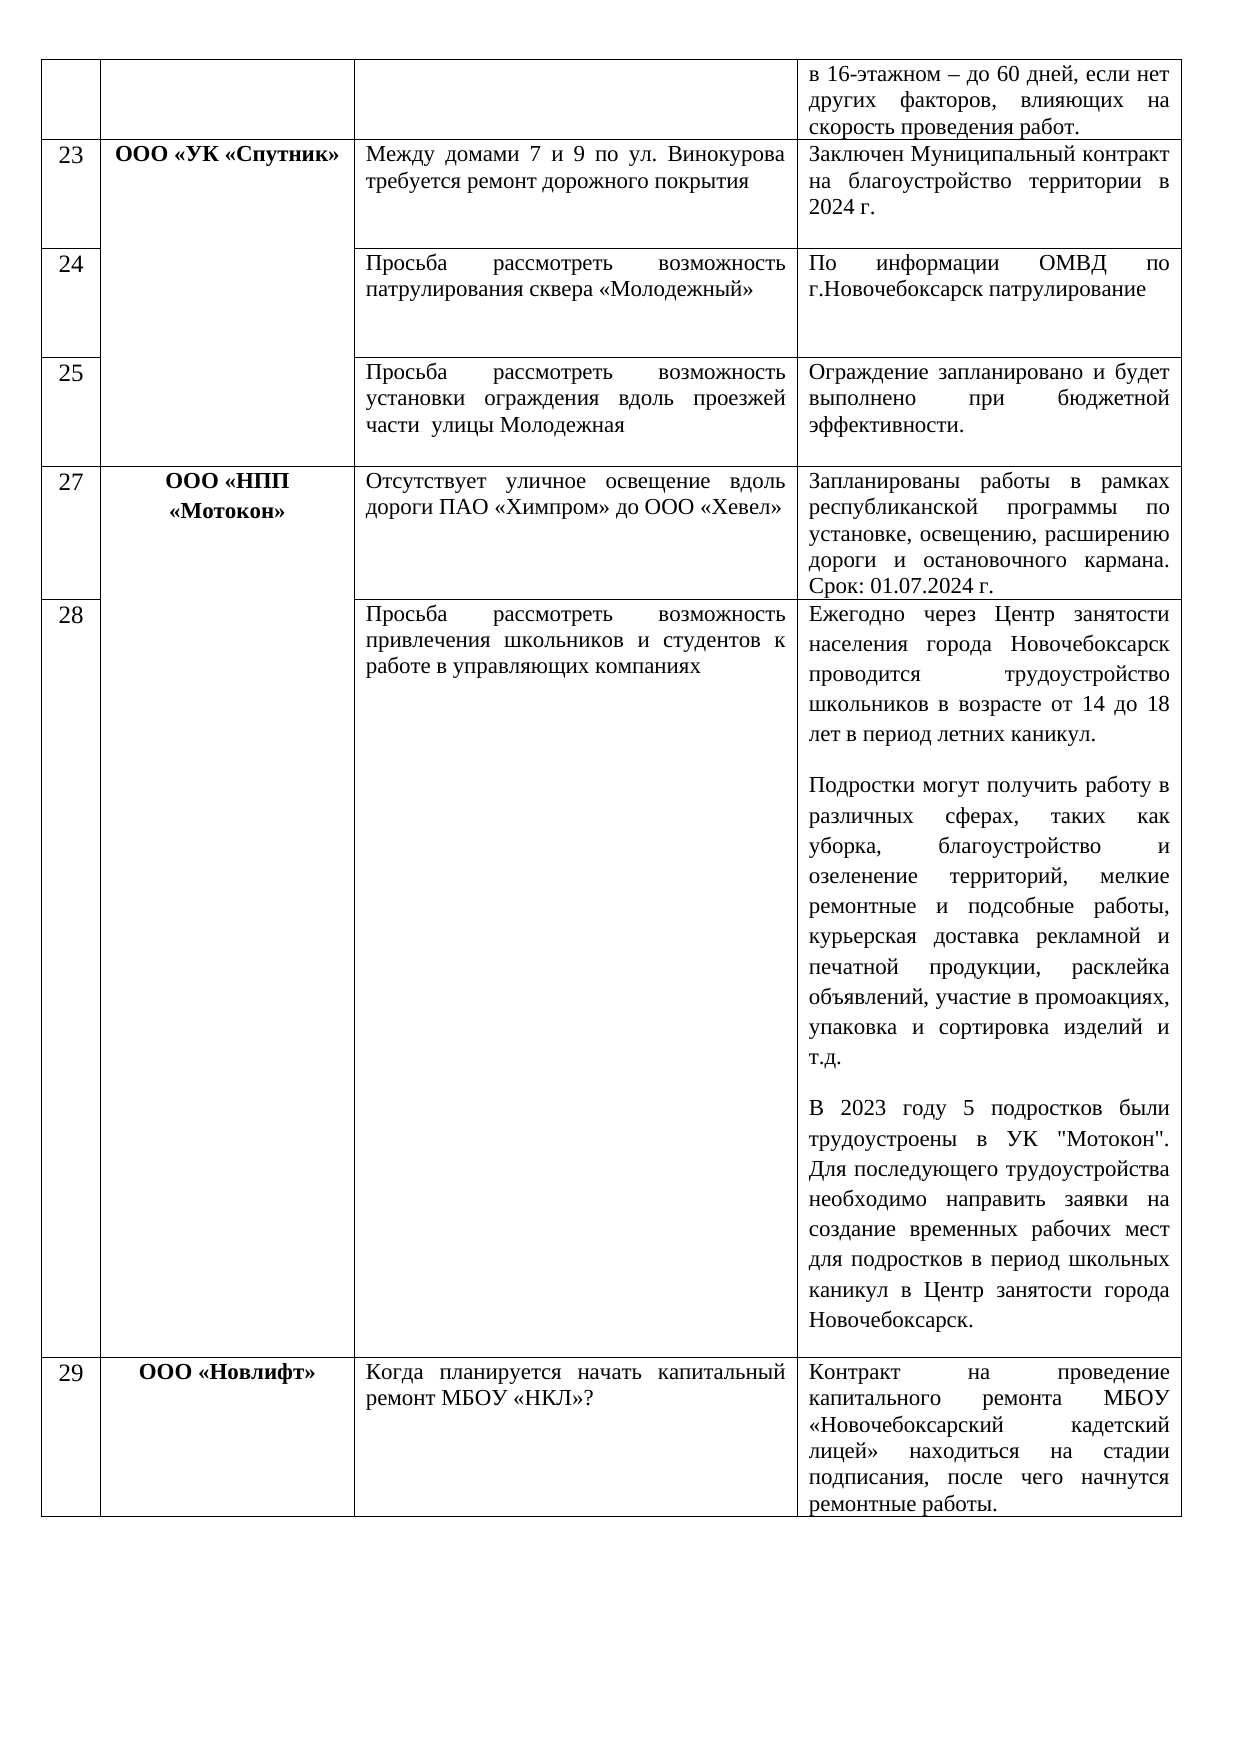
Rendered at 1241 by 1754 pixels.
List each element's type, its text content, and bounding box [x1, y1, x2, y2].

table_cell ООО «Новлифт» [101, 1358, 354, 1516]
table_cell 22 [42, 60, 100, 139]
table_cell Ежегодно через Центр занятости населения города Новочебоксарск проводится трудоустройство школьников в возрасте от 14 до 18 лет в период летних каникул. Подростки могут получить работу в различных сферах, таких как уборка, благоустройство и озеленение территорий, мелкие ремонтные и подсобные работы, курьерская доставка рекламной и печатной продукции, расклейка объявлений, участие в промоакциях, упаковка и сортировка изделий и т.д. В 2023 году 5 подростков были трудоустроены в УК "Мотокон". Для последующего трудоустройства необходимо направить заявки на создание временных рабочих мест для подростков в период школьных каникул в Центр занятости города Новочебоксарск. [798, 600, 1181, 1357]
table_cell Просьба рассмотреть возможность привлечения школьников и студентов к работе в управляющих компаниях [355, 600, 797, 1357]
table_cell ООО «НПП «Мотокон» [101, 467, 354, 1357]
table_cell 27 [42, 467, 100, 599]
table_cell 24 [42, 249, 100, 357]
table_cell Запланированы работы в рамках республиканской программы по установке, освещению, расширению дороги и остановочного кармана. Срок: 01.07.2024 г. [798, 467, 1181, 599]
table_cell По информации ОМВД по г.Новочебоксарск патрулирование [798, 249, 1181, 357]
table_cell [355, 60, 797, 139]
table_cell Ограждение запланировано и будет выполнено при бюджетной эффективности. [798, 358, 1181, 466]
table_cell 25 [42, 358, 100, 466]
table_cell Просьба рассмотреть возможность патрулирования сквера «Молодежный» [355, 249, 797, 357]
table_cell ООО «УК «Спутник» [101, 140, 354, 466]
table_cell Контракт на проведение капитального ремонта МБОУ «Новочебоксарский кадетский лицей» находиться на стадии подписания, после чего начнутся ремонтные работы. [798, 1358, 1181, 1516]
table_cell Заключен Муниципальный контракт на благоустройство территории в 2024 г. [798, 140, 1181, 248]
table_cell 28 [42, 600, 100, 1357]
table_cell 29 [42, 1358, 100, 1516]
table_cell Отсутствует уличное освещение вдоль дороги ПАО «Химпром» до ООО «Хевел» [355, 467, 797, 599]
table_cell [798, 60, 1181, 139]
table_cell Когда планируется начать капитальный ремонт МБОУ «НКЛ»? [355, 1358, 797, 1516]
table_cell 23 [42, 140, 100, 248]
table_cell Просьба рассмотреть возможность установки ограждения вдоль проезжей части улицы Молодежная [355, 358, 797, 466]
table_cell Между домами 7 и 9 по ул. Винокурова требуется ремонт дорожного покрытия [355, 140, 797, 248]
